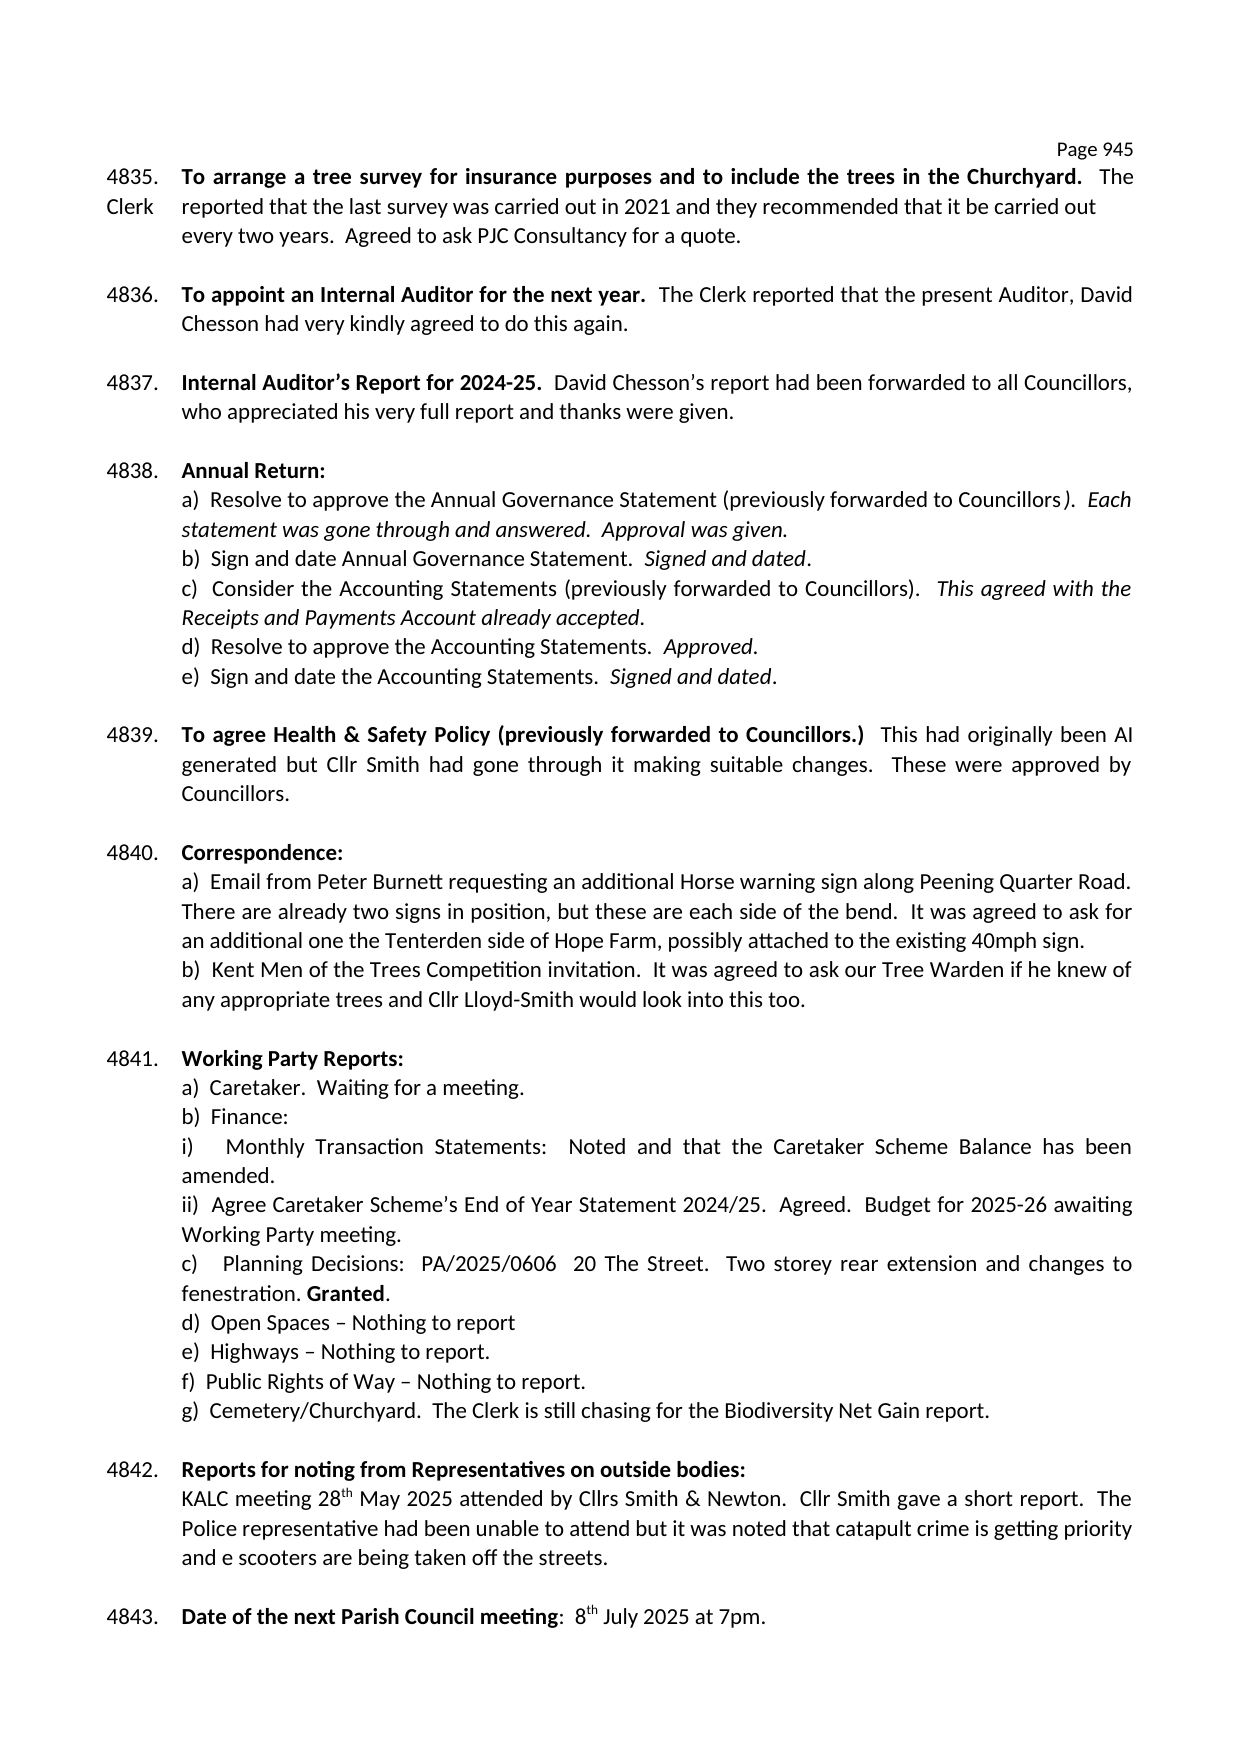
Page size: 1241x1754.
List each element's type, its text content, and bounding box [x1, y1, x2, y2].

text 4840. Correspondence: [106, 838, 1134, 866]
text 4839. To agree Health & Safety Policy (previously forwarded to Councillors.) This had originally been AI generated but Cllr Smith had gone through it making suitable changes. These were approved by Councillors. [106, 721, 1134, 807]
text d) Resolve to approve the Accounting Statements. Approved. [106, 632, 1134, 660]
text 4843. Date of the next Parish Council meeting: 8th July 2025 at 7pm. [106, 1602, 1134, 1630]
text c) Consider the Accounting Statements (previously forwarded to Councillors). This agreed with the Receipts and Payments Account already accepted. [106, 574, 1134, 631]
text 4838. Annual Return: [106, 456, 1134, 484]
text KALC meeting 28th May 2025 attended by Cllrs Smith & Newton. Cllr Smith gave a short report. The Police representative had been unable to attend but it was noted that catapult crime is getting priority and e scooters are being taken off the streets. [181, 1484, 1134, 1571]
text f) Public Rights of Way – Nothing to report. [181, 1367, 1134, 1395]
text Page 945 [106, 136, 1134, 161]
text c) Planning Decisions: PA/2025/0606 20 The Street. Two storey rear extension and changes to fenestration. Granted. [181, 1249, 1134, 1307]
text 4836. To appoint an Internal Auditor for the next year. The Clerk reported that the present Auditor, David Chesson had very kindly agreed to do this again. [106, 280, 1134, 337]
text g) Cemetery/Churchyard. The Clerk is still chasing for the Biodiversity Net Gain report. [181, 1396, 1134, 1424]
text 4842. Reports for noting from Representatives on outside bodies: [106, 1455, 1134, 1483]
text e) Highways – Nothing to report. [181, 1337, 1134, 1365]
text a) Caretaker. Waiting for a meeting. [181, 1073, 1134, 1101]
text d) Open Spaces – Nothing to report [106, 1308, 1134, 1336]
text every two years. Agreed to ask PJC Consultancy for a quote. [106, 221, 1134, 249]
text 4841. Working Party Reports: [106, 1044, 1134, 1072]
text i) Monthly Transaction Statements: Noted and that the Caretaker Scheme Balance has been amended. [181, 1132, 1134, 1189]
text b) Sign and date Annual Governance Statement. Signed and dated. [106, 544, 1134, 572]
text b) Kent Men of the Trees Competition invitation. It was agreed to ask our Tree Warden if he knew of any appropriate trees and Cllr Lloyd-Smith would look into this too. [106, 956, 1134, 1013]
text e) Sign and date the Accounting Statements. Signed and dated. [106, 662, 1134, 690]
text 4835. To arrange a tree survey for insurance purposes and to include the trees in the Churchyard. The Clerk reported that the last survey was carried out in 2021 and they recommended that it be carried out [106, 162, 1134, 220]
text ii) Agree Caretaker Scheme’s End of Year Statement 2024/25. Agreed. Budget for 2025-26 awaiting Working Party meeting. [181, 1191, 1134, 1248]
text b) Finance: [181, 1102, 1134, 1130]
text a) Resolve to approve the Annual Governance Statement (previously forwarded to Councillors). Each statement was gone through and answered. Approval was given. [106, 486, 1134, 543]
text a) Email from Peter Burnett requesting an additional Horse warning sign along Peening Quarter Road. There are already two signs in position, but these are each side of the bend. It was agreed to ask for an additional one the Tenterden side of Hope Farm, possibly attached to the existing 40mph sign. [106, 867, 1134, 954]
text 4837. Internal Auditor’s Report for 2024-25. David Chesson’s report had been forwarded to all Councillors, who appreciated his very full report and thanks were given. [106, 368, 1134, 425]
